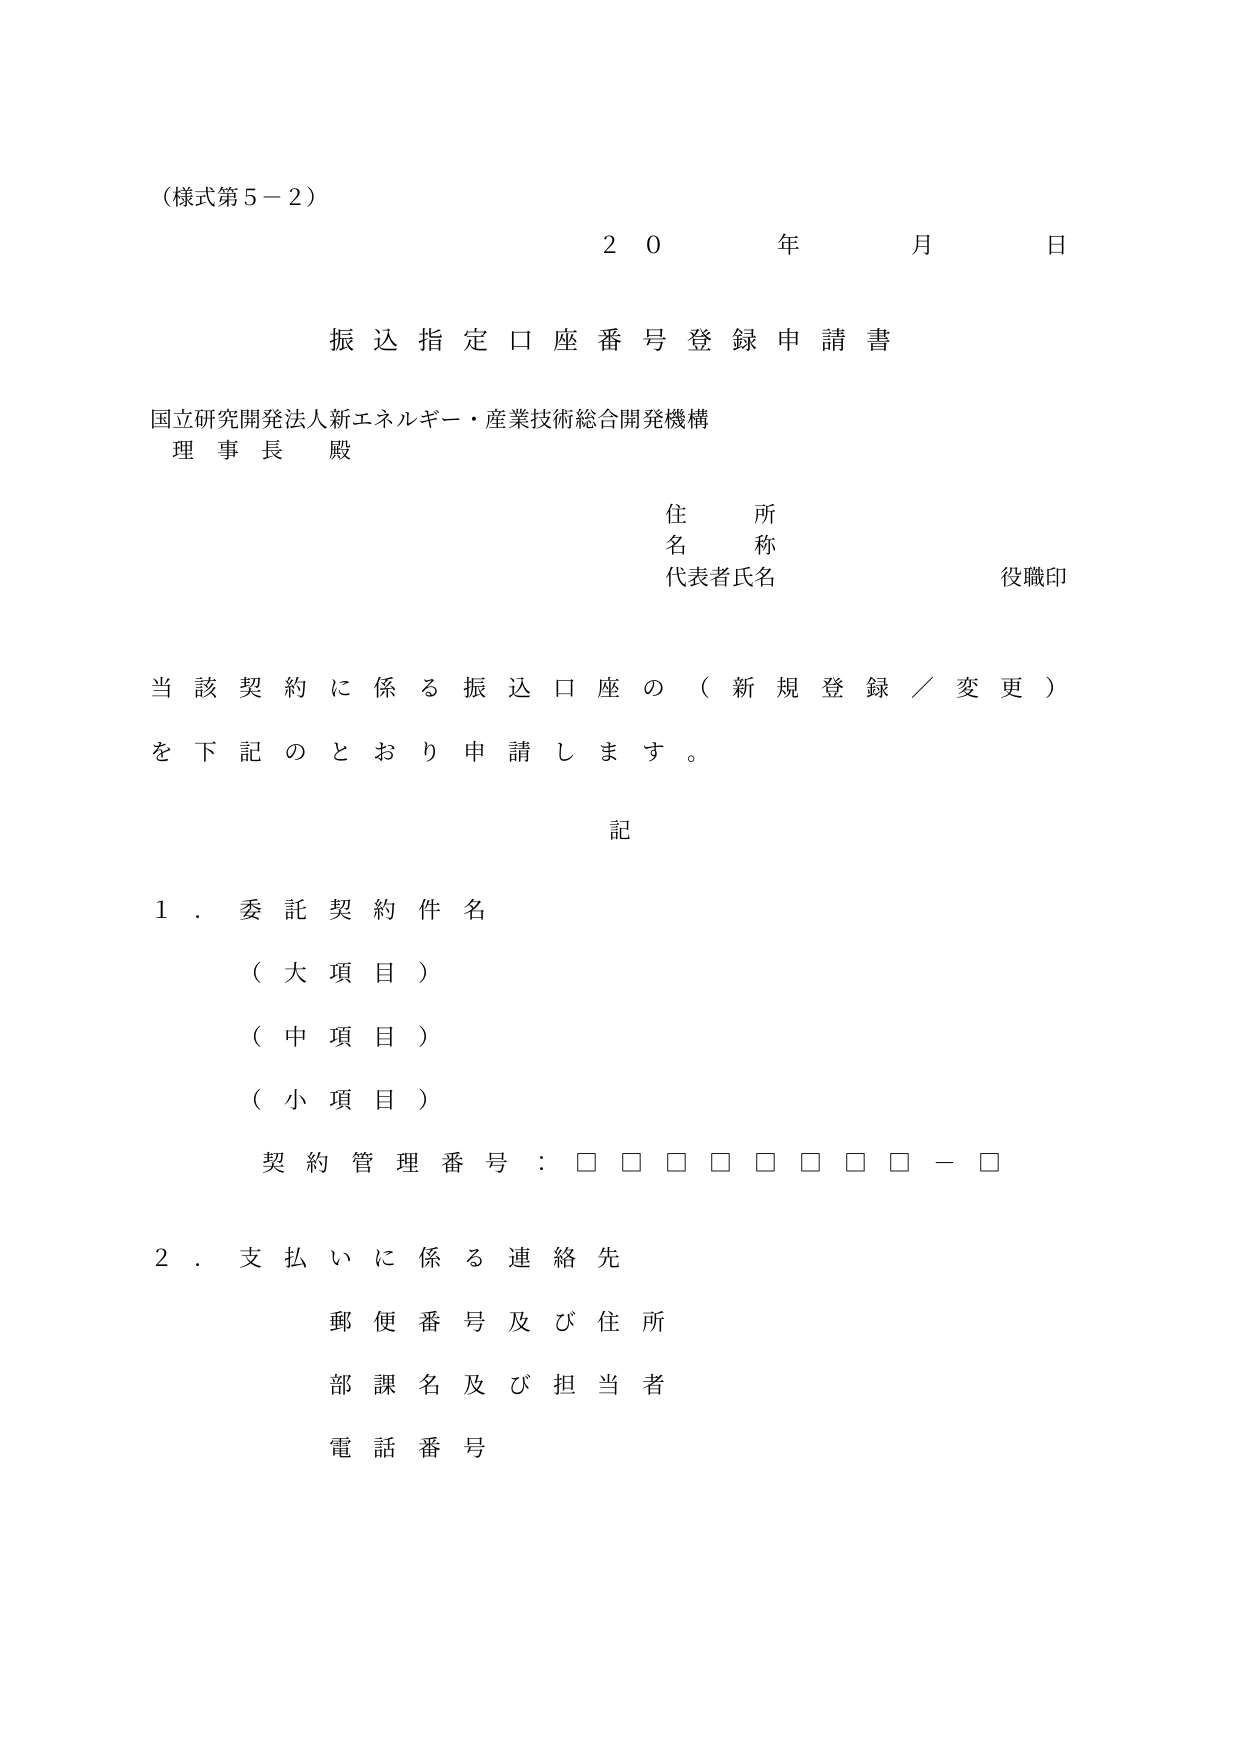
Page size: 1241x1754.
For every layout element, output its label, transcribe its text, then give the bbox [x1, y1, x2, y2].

text ２．支払いに係る連絡先 [150, 1225, 1090, 1289]
text （大項目） [150, 940, 1090, 1004]
text （中項目） [150, 1004, 1090, 1067]
text 電話番号 [150, 1415, 1090, 1479]
text 振込指定口座番号登録申請書 [150, 307, 1090, 370]
text 記 [150, 814, 1090, 845]
text 国立研究開発法人新エネルギー・産業技術総合開発機構 [150, 402, 1090, 434]
text 部課名及び担当者 [150, 1352, 1090, 1415]
text 住 所 [659, 497, 1090, 529]
text ２０ 年 月 日 [150, 212, 1090, 275]
text （小項目） [150, 1067, 1090, 1130]
text 代表者氏名 役職印 [659, 560, 1090, 592]
text （様式第５－２） [150, 180, 1090, 212]
text 当該契約に係る振込口座の（新規登録／変更）を下記のとおり申請します。 [150, 655, 1090, 782]
text 理 事 長 殿 [150, 434, 1090, 465]
text 名 称 [659, 529, 1090, 560]
text 契約管理番号：□□□□□□□□－□ [150, 1130, 1090, 1194]
text 郵便番号及び住所 [150, 1289, 1090, 1352]
text １．委託契約件名 [150, 877, 1090, 940]
